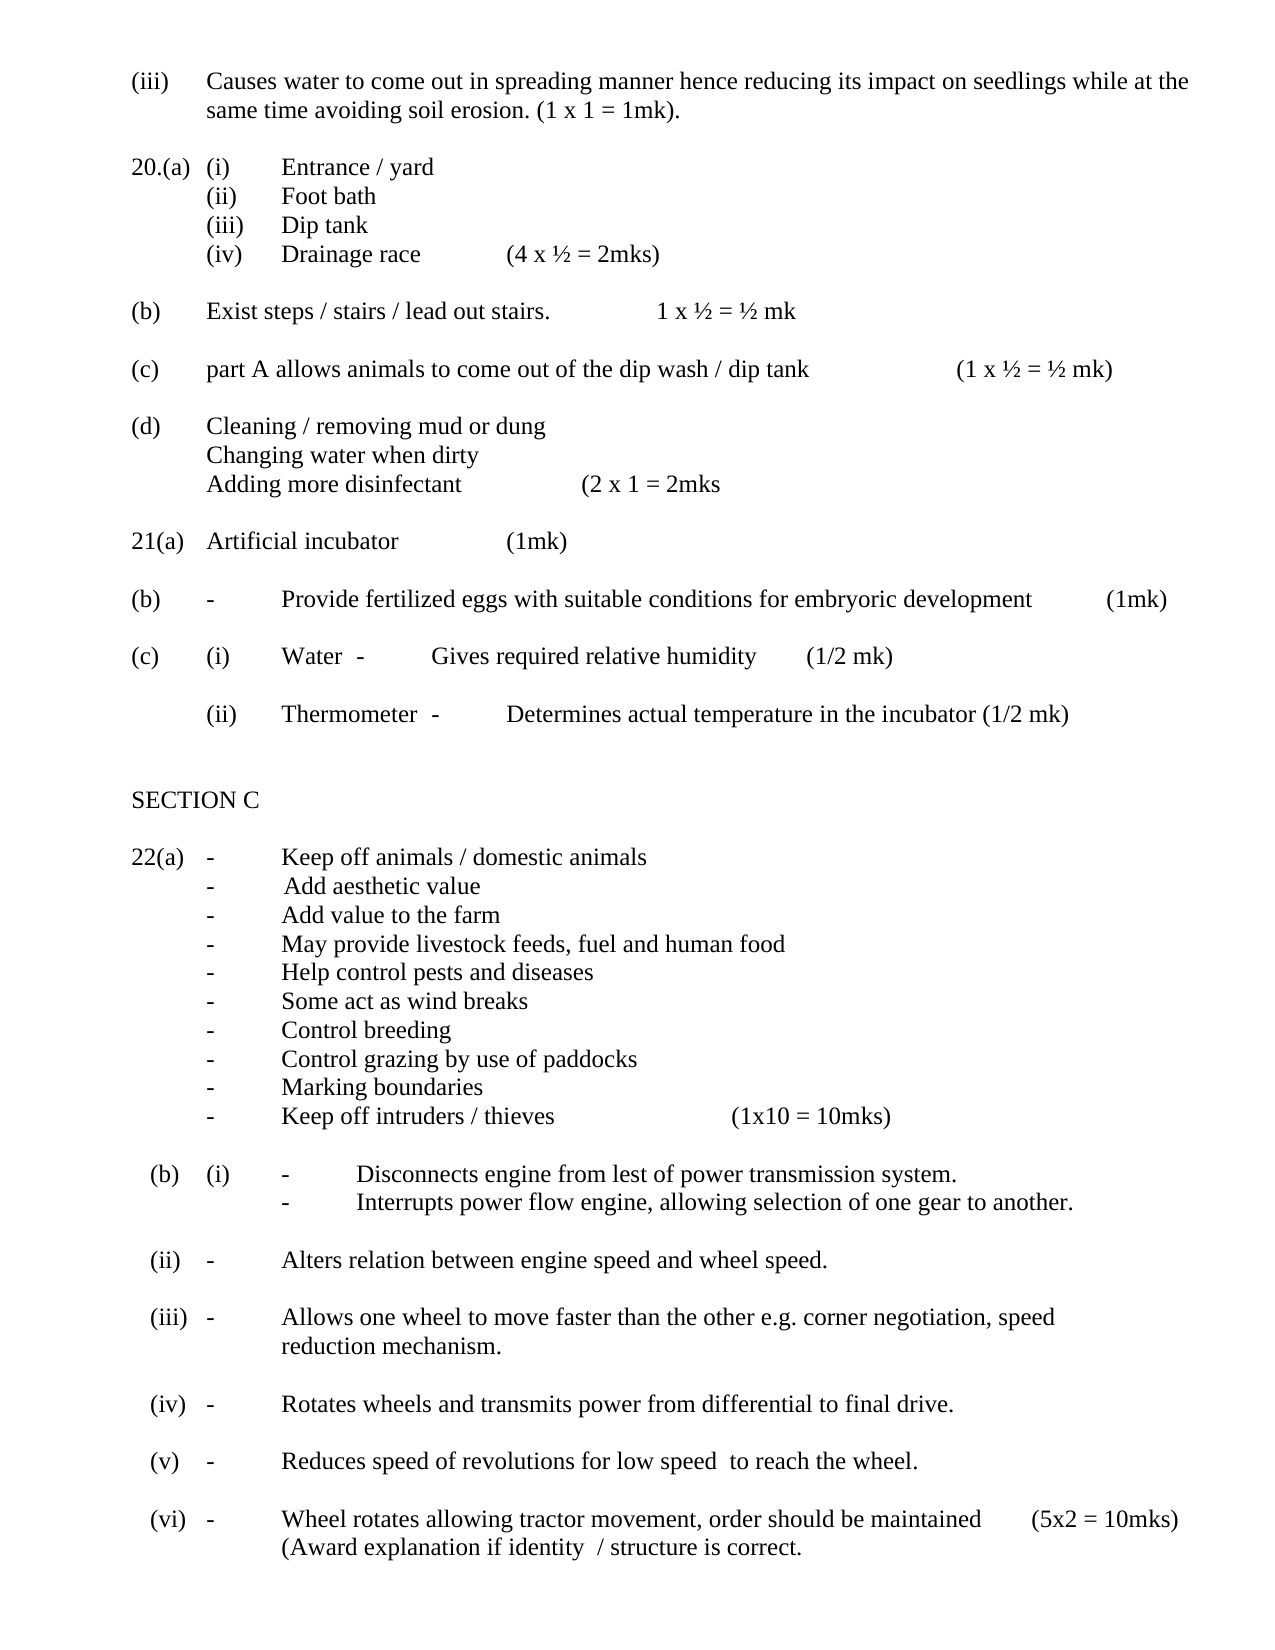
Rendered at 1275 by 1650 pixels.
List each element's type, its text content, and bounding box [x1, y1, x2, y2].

list (v) - Reduces speed of revolutions for low speed to reach the wheel. [150, 1446, 1191, 1475]
text (ii) Foot bath [131, 181, 1191, 210]
list (b) (i) - Disconnects engine from lest of power transmission system. [150, 1159, 1191, 1187]
list - Some act as wind breaks [150, 986, 1191, 1015]
list - Control breeding [150, 1015, 1191, 1044]
list - Control grazing by use of paddocks [150, 1044, 1191, 1072]
list - Add aesthetic value [150, 871, 1191, 900]
text (iv) Drainage race (4 x ½ = 2mks) [131, 239, 1191, 267]
text (b) Exist steps / stairs / lead out stairs. 1 x ½ = ½ mk [131, 296, 1191, 325]
text (iii) Causes water to come out in spreading manner hence reducing its impact on seedlings while at the same time avoiding soil erosion. (1 x 1 = 1mk). [131, 66, 1191, 124]
text 22(a) - Keep off animals / domestic animals [131, 842, 1191, 871]
text 20.(a) (i) Entrance / yard [131, 152, 1191, 181]
text (iii) Dip tank [131, 210, 1191, 239]
text Adding more disinfectant (2 x 1 = 2mks [131, 469, 1191, 497]
list (iii) - Allows one wheel to move faster than the other e.g. corner negotiation, speed [150, 1302, 1191, 1331]
list - Help control pests and diseases [150, 957, 1191, 986]
text Changing water when dirty [131, 440, 1191, 469]
list (iv) - Rotates wheels and transmits power from differential to final drive. [150, 1389, 1191, 1417]
text SECTION C [131, 785, 1191, 814]
list (Award explanation if identity / structure is correct. [150, 1532, 1191, 1561]
text (c) part A allows animals to come out of the dip wash / dip tank (1 x ½ = ½ mk) [131, 354, 1191, 382]
text (c) (i) Water - Gives required relative humidity (1/2 mk) [131, 641, 1191, 670]
text (d) Cleaning / removing mud or dung [131, 411, 1191, 440]
list (vi) - Wheel rotates allowing tractor movement, order should be maintained (5x2 = 10mks) [150, 1504, 1191, 1532]
list - Keep off intruders / thieves (1x10 = 10mks) [150, 1101, 1191, 1130]
list reduction mechanism. [225, 1331, 1191, 1360]
text (b) - Provide fertilized eggs with suitable conditions for embryoric development (1mk) [131, 584, 1191, 612]
list - May provide livestock feeds, fuel and human food [150, 929, 1191, 957]
list (ii) - Alters relation between engine speed and wheel speed. [150, 1245, 1191, 1274]
list - Interrupts power flow engine, allowing selection of one gear to another. [150, 1187, 1191, 1216]
list - Marking boundaries [150, 1072, 1191, 1101]
text (ii) Thermometer - Determines actual temperature in the incubator (1/2 mk) [131, 699, 1191, 727]
text 21(a) Artificial incubator (1mk) [131, 526, 1191, 555]
list - Add value to the farm [150, 900, 1191, 929]
